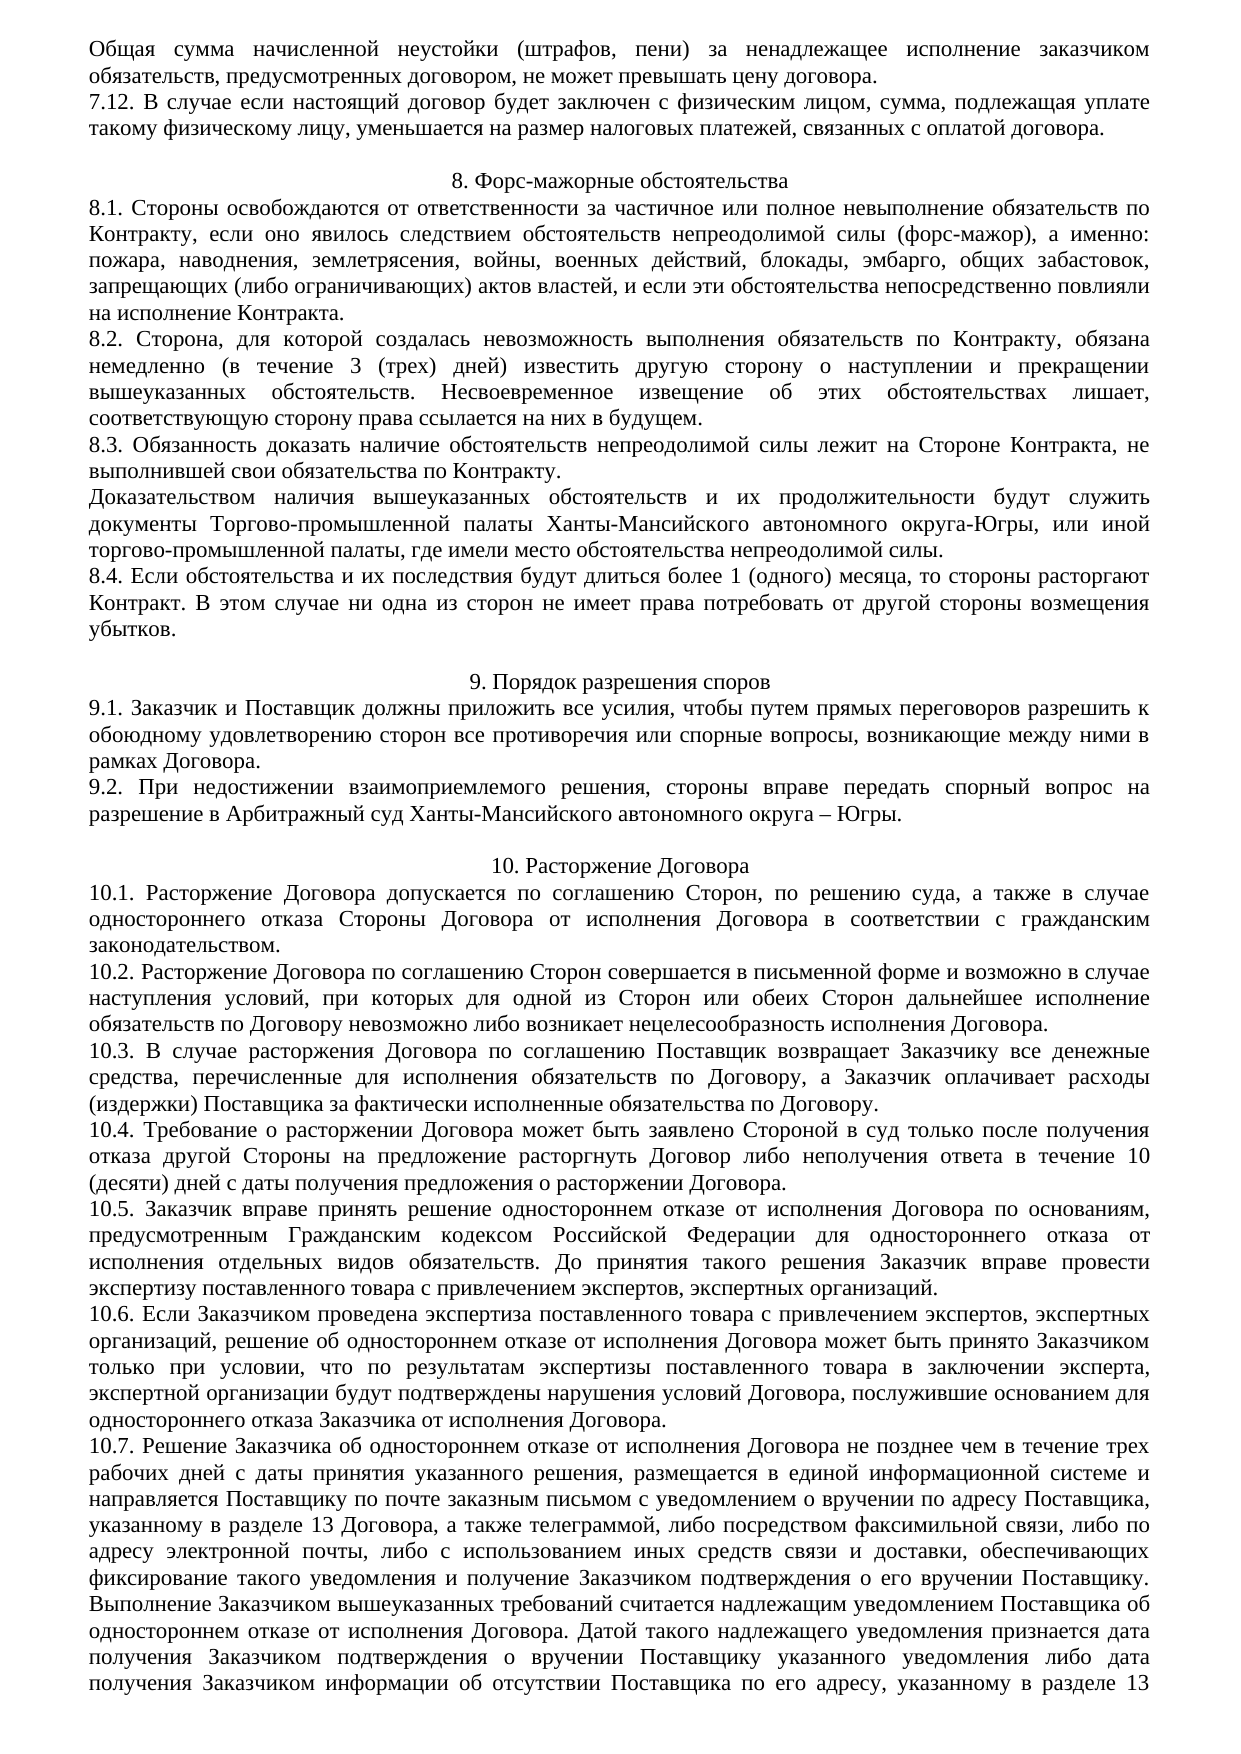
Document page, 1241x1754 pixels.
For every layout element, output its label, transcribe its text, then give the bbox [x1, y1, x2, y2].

text Доказательством наличия вышеуказанных обстоятельств и их продолжительности будут служить документы Торгово-промышленной палаты Ханты-Мансийского автономного округа-Югры, или иной торгово-промышленной палаты, где имели место обстоятельства непреодолимой силы. [89, 483, 1152, 562]
text 10.6. Если Заказчиком проведена экспертиза поставленного товара с привлечением экспертов, экспертных организаций, решение об одностороннем отказе от исполнения Договора может быть принято Заказчиком только при условии, что по результатам экспертизы поставленного товара в заключении эксперта, экспертной организации будут подтверждены нарушения условий Договора, послужившие основанием для одностороннего отказа Заказчика от исполнения Договора. [89, 1300, 1152, 1432]
text 10.3. В случае расторжения Договора по соглашению Поставщик возвращает Заказчику все денежные средства, перечисленные для исполнения обязательств по Договору, а Заказчик оплачивает расходы (издержки) Поставщика за фактически исполненные обязательства по Договору. [89, 1037, 1152, 1116]
text 10. Расторжение Договора [89, 852, 1152, 879]
text 7.12. В случае если настоящий договор будет заключен с физическим лицом, сумма, подлежащая уплате такому физическому лицу, уменьшается на размер налоговых платежей, связанных с оплатой договора. [89, 88, 1152, 141]
text 9.2. При недостижении взаимоприемлемого решения, стороны вправе передать спорный вопрос на разрешение в Арбитражный суд Ханты-Мансийского автономного округа – Югры. [89, 773, 1152, 826]
text 8.3. Обязанность доказать наличие обстоятельств непреодолимой силы лежит на Стороне Контракта, не выполнившей свои обязательства по Контракту. [89, 431, 1152, 483]
text 10.2. Расторжение Договора по соглашению Сторон совершается в письменной форме и возможно в случае наступления условий, при которых для одной из Сторон или обеих Сторон дальнейшее исполнение обязательств по Договору невозможно либо возникает нецелесообразность исполнения Договора. [89, 958, 1152, 1037]
text 10.4. Требование о расторжении Договора может быть заявлено Стороной в суд только после получения отказа другой Стороны на предложение расторгнуть Договор либо неполучения ответа в течение 10 (десяти) дней с даты получения предложения о расторжении Договора. [89, 1116, 1152, 1195]
text 10.1. Расторжение Договора допускается по соглашению Сторон, по решению суда, а также в случае одностороннего отказа Стороны Договора от исполнения Договора в соответствии с гражданским законодательством. [89, 879, 1152, 958]
text Общая сумма начисленной неустойки (штрафов, пени) за ненадлежащее исполнение заказчиком обязательств, предусмотренных договором, не может превышать цену договора. [89, 35, 1152, 88]
text 10.5. Заказчик вправе принять решение одностороннем отказе от исполнения Договора по основаниям, предусмотренным Гражданским кодексом Российской Федерации для одностороннего отказа от исполнения отдельных видов обязательств. До принятия такого решения Заказчик вправе провести экспертизу поставленного товара с привлечением экспертов, экспертных организаций. [89, 1195, 1152, 1300]
text 8. Форс-мажорные обстоятельства [89, 167, 1152, 193]
text 8.2. Сторона, для которой создалась невозможность выполнения обязательств по Контракту, обязана немедленно (в течение 3 (трех) дней) известить другую сторону о наступлении и прекращении вышеуказанных обстоятельств. Несвоевременное извещение об этих обстоятельствах лишает, соответствующую сторону права ссылается на них в будущем. [89, 325, 1152, 431]
text 9. Порядок разрешения споров [89, 668, 1152, 694]
text 8.4. Если обстоятельства и их последствия будут длиться более 1 (одного) месяца, то стороны расторгают Контракт. В этом случае ни одна из сторон не имеет права потребовать от другой стороны возмещения убытков. [89, 562, 1152, 642]
text 8.1. Стороны освобождаются от ответственности за частичное или полное невыполнение обязательств по Контракту, если оно явилось следствием обстоятельств непреодолимой силы (форс-мажор), а именно: пожара, наводнения, землетрясения, войны, военных действий, блокады, эмбарго, общих забастовок, запрещающих (либо ограничивающих) актов властей, и если эти обстоятельства непосредственно повлияли на исполнение Контракта. [89, 193, 1152, 325]
text 9.1. Заказчик и Поставщик должны приложить все усилия, чтобы путем прямых переговоров разрешить к обоюдному удовлетворению сторон все противоречия или спорные вопросы, возникающие между ними в рамках Договора. [89, 694, 1152, 773]
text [89, 1432, 1152, 1696]
